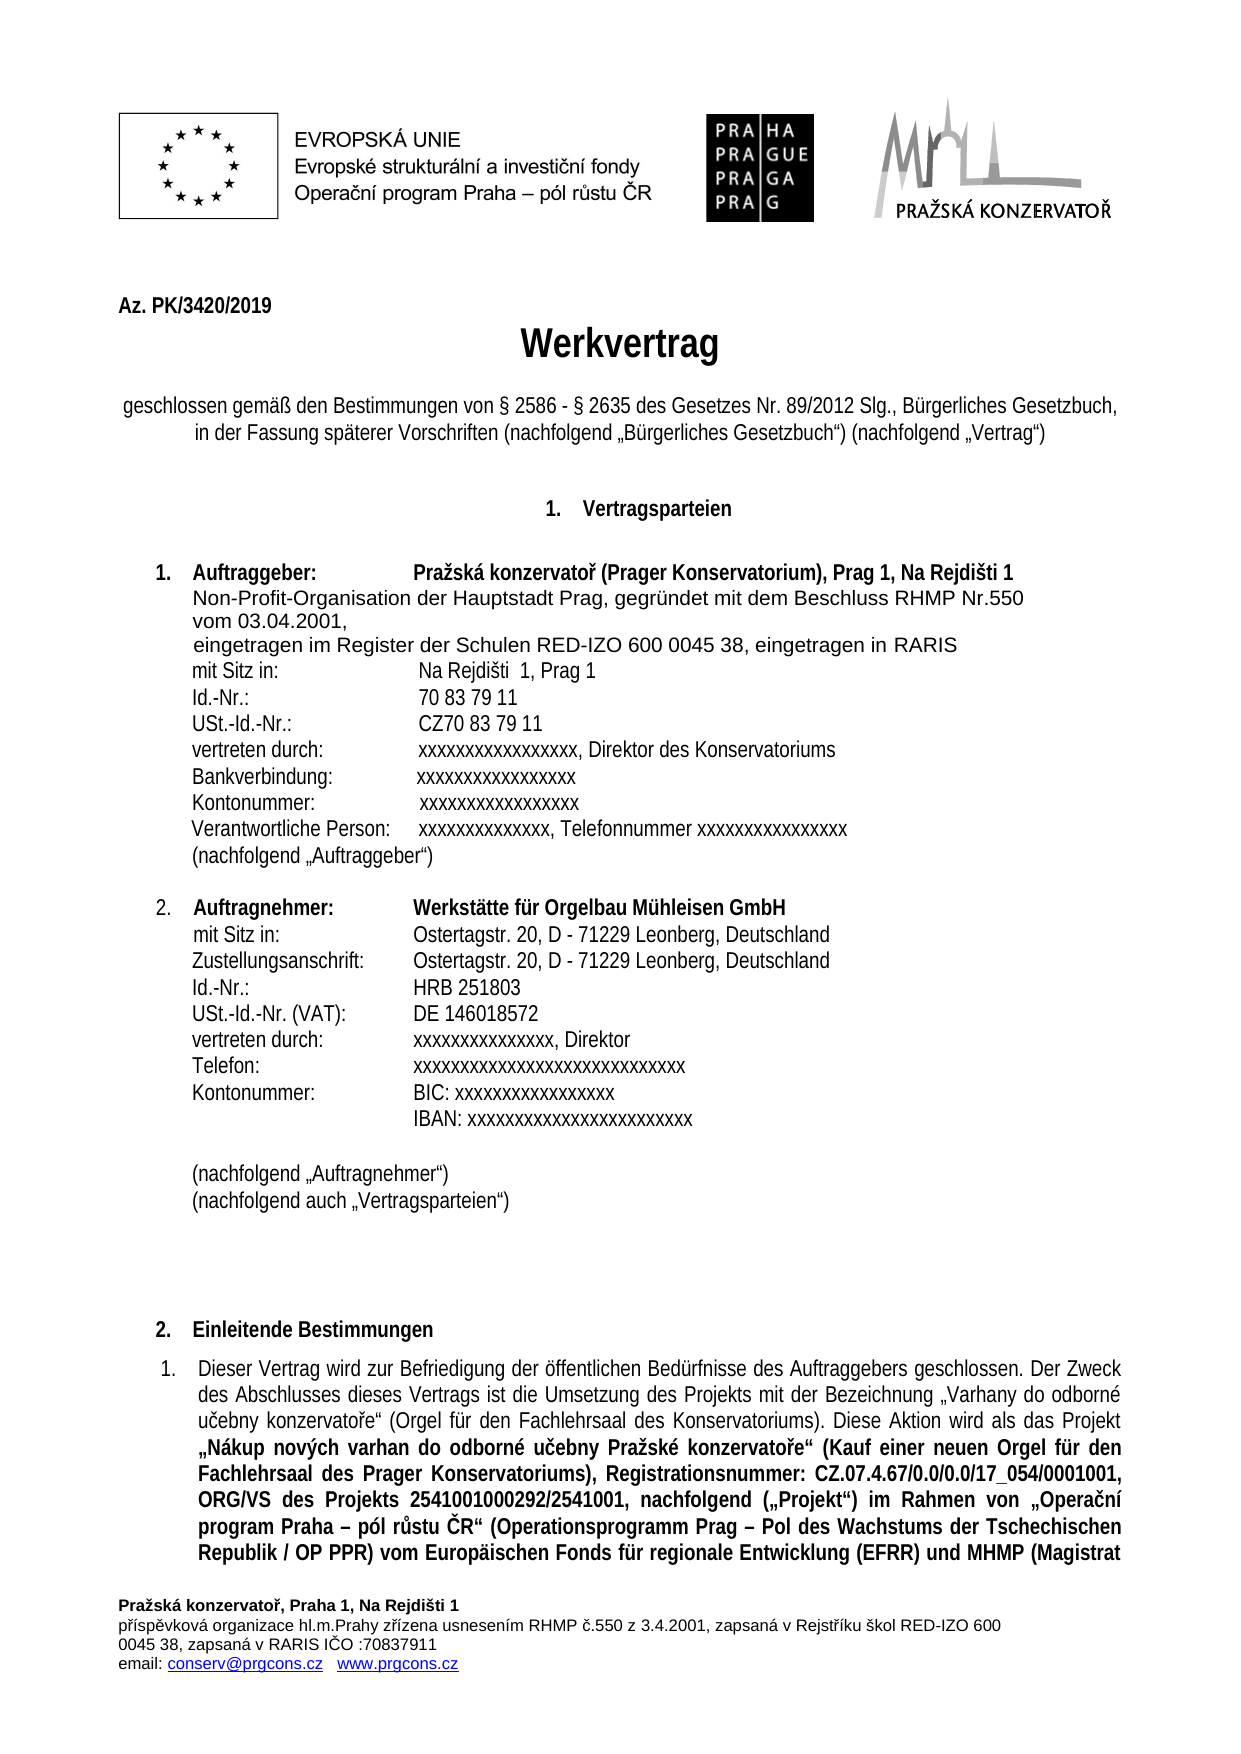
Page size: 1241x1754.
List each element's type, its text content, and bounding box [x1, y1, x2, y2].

list Auftragnehmer: Werkstätte für Orgelbau Mühleisen GmbH [156, 894, 1122, 921]
picture [118, 112, 656, 220]
text (nachfolgend „Auftragnehmer“) [118, 1160, 1122, 1187]
text vertreten durch: xxxxxxxxxxxxxxxxx, Direktor des Konservatoriums [192, 736, 1122, 763]
text Verantwortliche Person: xxxxxxxxxxxxxx, Telefonnummer xxxxxxxxxxxxxxxx [118, 815, 1122, 842]
text (nachfolgend „Auftraggeber“) [192, 842, 1122, 894]
text Telefon: xxxxxxxxxxxxxxxxxxxxxxxxxxxxx [118, 1052, 1122, 1079]
list Auftraggeber: Pražská konzervatoř (Prager Konservatorium), Prag 1, Na Rejdišti 1 [155, 559, 1122, 585]
text USt.-Id.-Nr. (VAT): DE 146018572 [118, 1000, 1122, 1026]
list Vertragsparteien [155, 495, 1122, 521]
text mit Sitz in: Ostertagstr. 20, D - 71229 Leonberg, Deutschland [193, 921, 1122, 947]
text Kontonummer: BIC: xxxxxxxxxxxxxxxxx IBAN: xxxxxxxxxxxxxxxxxxxxxxxx [118, 1079, 1122, 1132]
text mit Sitz in: Na Rejdišti 1, Prag 1 [156, 657, 1122, 683]
text Id.-Nr.: HRB 251803 [156, 973, 1122, 1000]
text Zustellungsanschrift: Ostertagstr. 20, D - 71229 Leonberg, Deutschland [156, 947, 1122, 973]
text eingetragen im Register der Schulen RED-IZO 600 0045 38, eingetragen in RARIS [118, 633, 1122, 657]
text Werkvertrag [118, 318, 1122, 366]
text geschlossen gemäß den Bestimmungen von § 2586 - § 2635 des Gesetzes Nr. 89/2012 Slg., Bürgerliches Gesetzbuch, in der Fassung späterer Vorschriften (nachfolgend „Bürgerliches Gesetzbuch“) (nachfolgend „Vertrag“) [118, 392, 1122, 445]
text vertreten durch: xxxxxxxxxxxxxxx, Direktor [118, 1026, 1122, 1052]
text (nachfolgend auch „Vertragsparteien“) [118, 1187, 1122, 1213]
picture [706, 114, 814, 222]
text Non-Profit-Organisation der Hauptstadt Prag, gegründet mit dem Beschluss RHMP Nr.550 vom 03.04.2001, [192, 585, 1122, 633]
list Einleitende Bestimmungen [155, 1316, 1122, 1342]
text Id.-Nr.: 70 83 79 11 USt.-Id.-Nr.: CZ70 83 79 11 [192, 683, 1122, 736]
text Kontonummer: xxxxxxxxxxxxxxxxx [118, 789, 1122, 815]
text Az. PK/3420/2019 [118, 292, 1122, 318]
text Bankverbindung: xxxxxxxxxxxxxxxxx [118, 763, 1122, 789]
